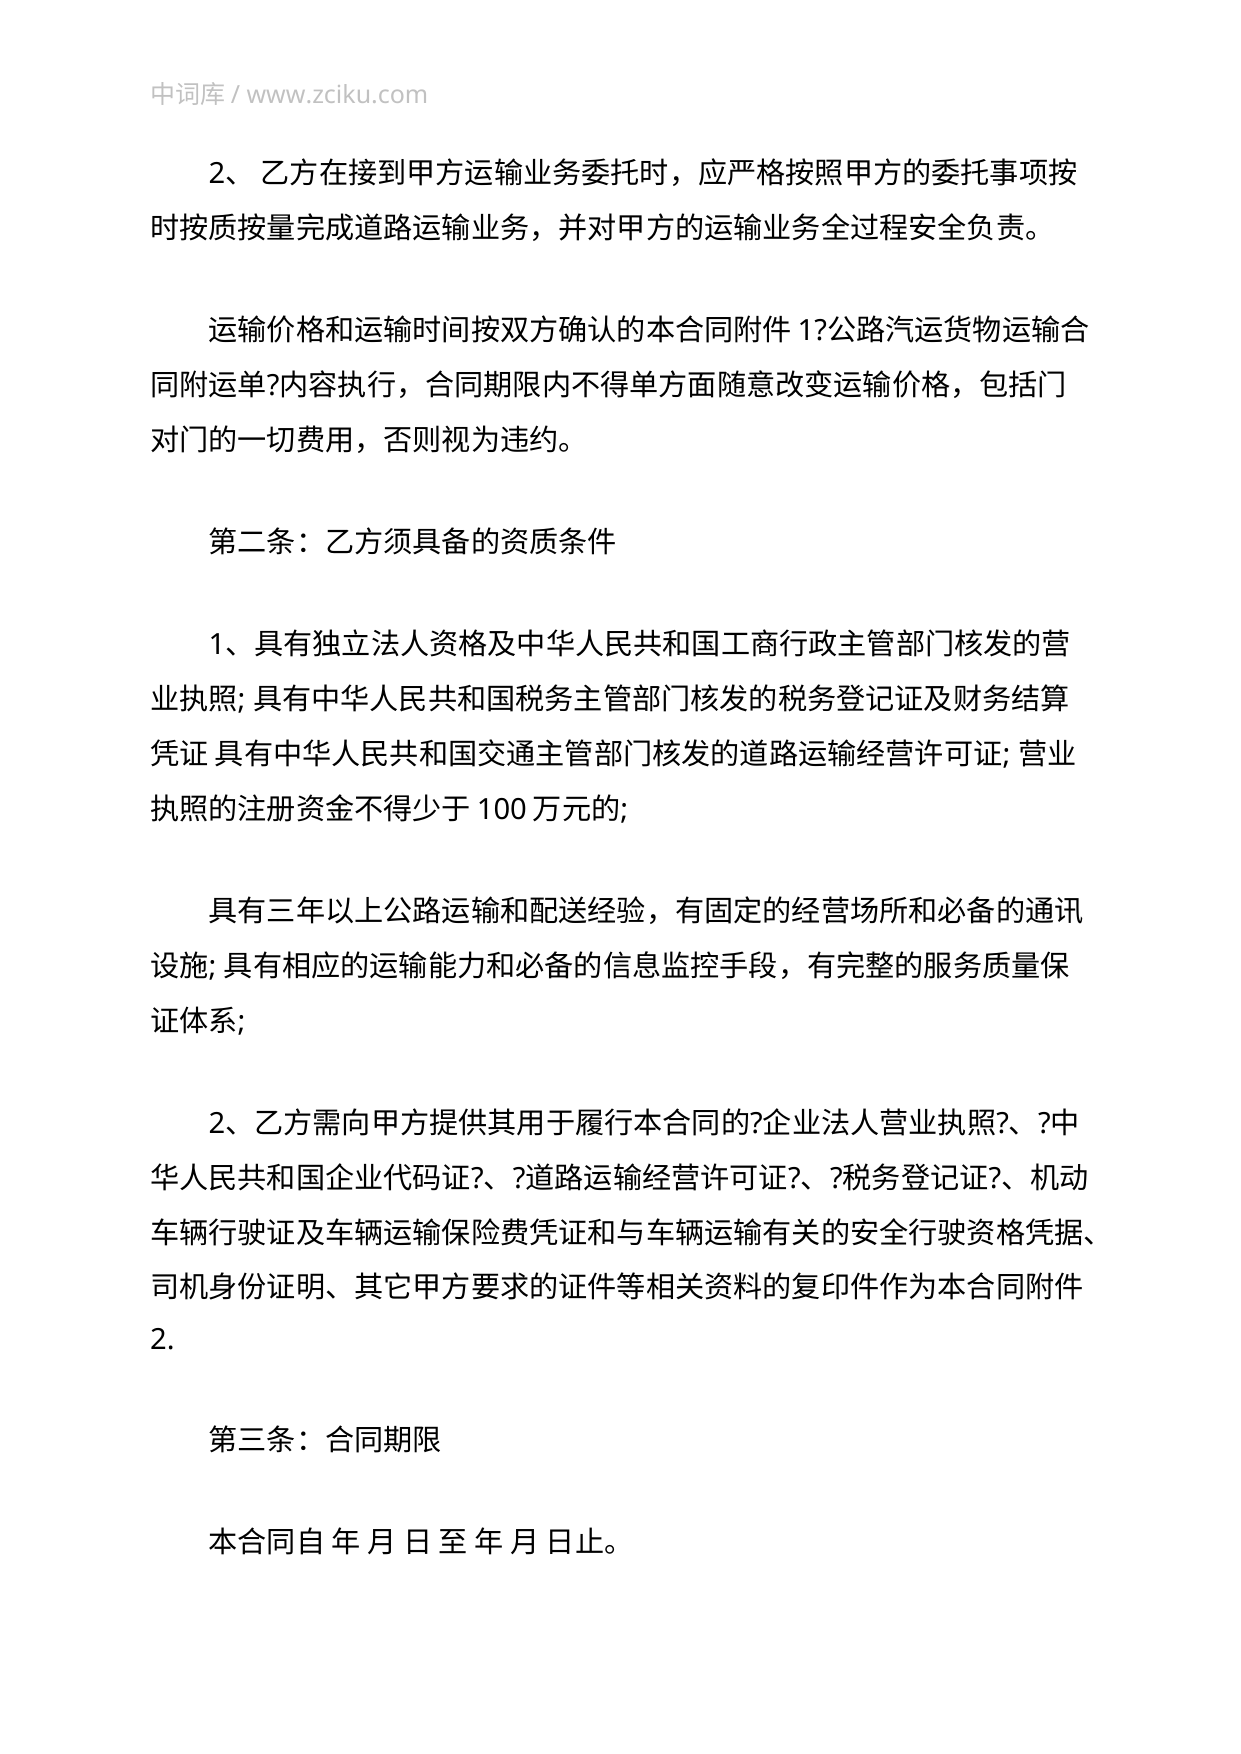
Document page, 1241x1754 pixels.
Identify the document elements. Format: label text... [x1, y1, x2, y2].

text 具有三年以上公路运输和配送经验，有固定的经营场所和必备的通讯设施; 具有相应的运输能力和必备的信息监控手段，有完整的服务质量保证体系; [150, 887, 1090, 1039]
text 2、 乙方在接到甲方运输业务委托时，应严格按照甲方的委托事项按时按质按量完成道路运输业务，并对甲方的运输业务全过程安全负责。 [150, 150, 1090, 247]
text 第二条：乙方须具备的资质条件 [150, 518, 1090, 561]
text 2、乙方需向甲方提供其用于履行本合同的?企业法人营业执照?、?中华人民共和国企业代码证?、?道路运输经营许可证?、?税务登记证?、机动车辆行驶证及车辆运输保险费凭证和与车辆运输有关的安全行驶资格凭据、司机身份证明、其它甲方要求的证件等相关资料的复印件作为本合同附件2. [150, 1099, 1090, 1358]
text 第三条：合同期限 [150, 1417, 1090, 1459]
text 1、具有独立法人资格及中华人民共和国工商行政主管部门核发的营业执照; 具有中华人民共和国税务主管部门核发的税务登记证及财务结算凭证 具有中华人民共和国交通主管部门核发的道路运输经营许可证; 营业执照的注册资金不得少于100万元的; [150, 620, 1090, 828]
text 运输价格和运输时间按双方确认的本合同附件1?公路汽运货物运输合同附运单?内容执行，合同期限内不得单方面随意改变运输价格，包括门对门的一切费用，否则视为违约。 [150, 307, 1090, 459]
text 本合同自 年 月 日 至 年 月 日止。 [150, 1518, 1090, 1561]
